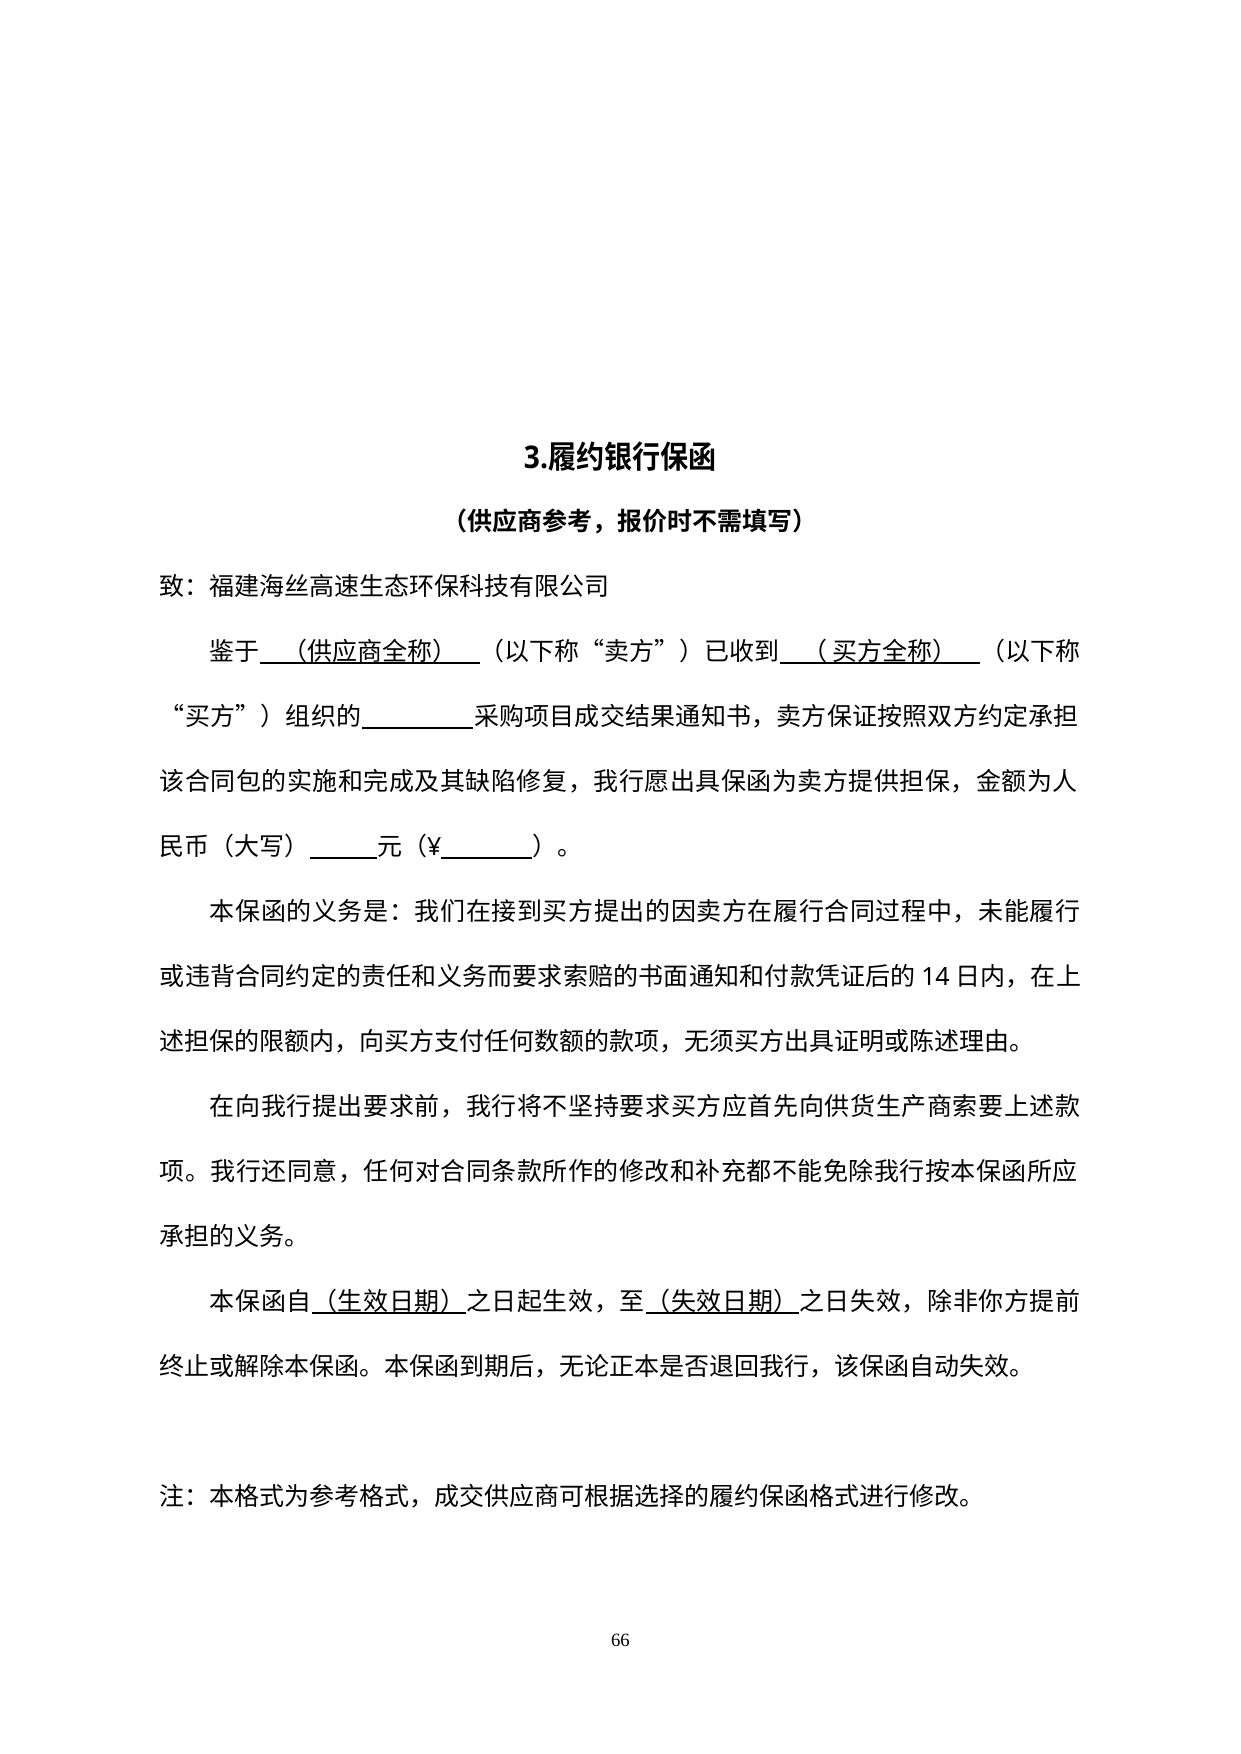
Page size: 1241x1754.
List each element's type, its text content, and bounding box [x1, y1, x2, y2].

text 本保函的义务是：我们在接到买方提出的因卖方在履行合同过程中，未能履行或违背合同约定的责任和义务而要求索赔的书面通知和付款凭证后的14日内，在上述担保的限额内，向买方支付任何数额的款项，无须买方出具证明或陈述理由。 [159, 877, 1081, 1072]
text 鉴于 （供应商全称） （以下称“卖方”）已收到 （ 买方全称） （以下称“买方”）组织的 采购项目成交结果通知书，卖方保证按照双方约定承担该合同包的实施和完成及其缺陷修复，我行愿出具保函为卖方提供担保，金额为人民币（大写） 元（¥ ）。 [159, 617, 1081, 877]
text 注：本格式为参考格式，成交供应商可根据选择的履约保函格式进行修改。 [159, 1462, 1081, 1527]
text 致：福建海丝高速生态环保科技有限公司 [159, 552, 1081, 617]
text 在向我行提出要求前，我行将不坚持要求买方应首先向供货生产商索要上述款项。我行还同意，任何对合同条款所作的修改和补充都不能免除我行按本保函所应承担的义务。 [159, 1072, 1081, 1267]
text 本保函自（生效日期）之日起生效，至（失效日期）之日失效，除非你方提前终止或解除本保函。本保函到期后，无论正本是否退回我行，该保函自动失效。 [159, 1267, 1081, 1397]
text 3.履约银行保函 [159, 422, 1081, 487]
text （供应商参考，报价时不需填写） [159, 487, 1081, 552]
